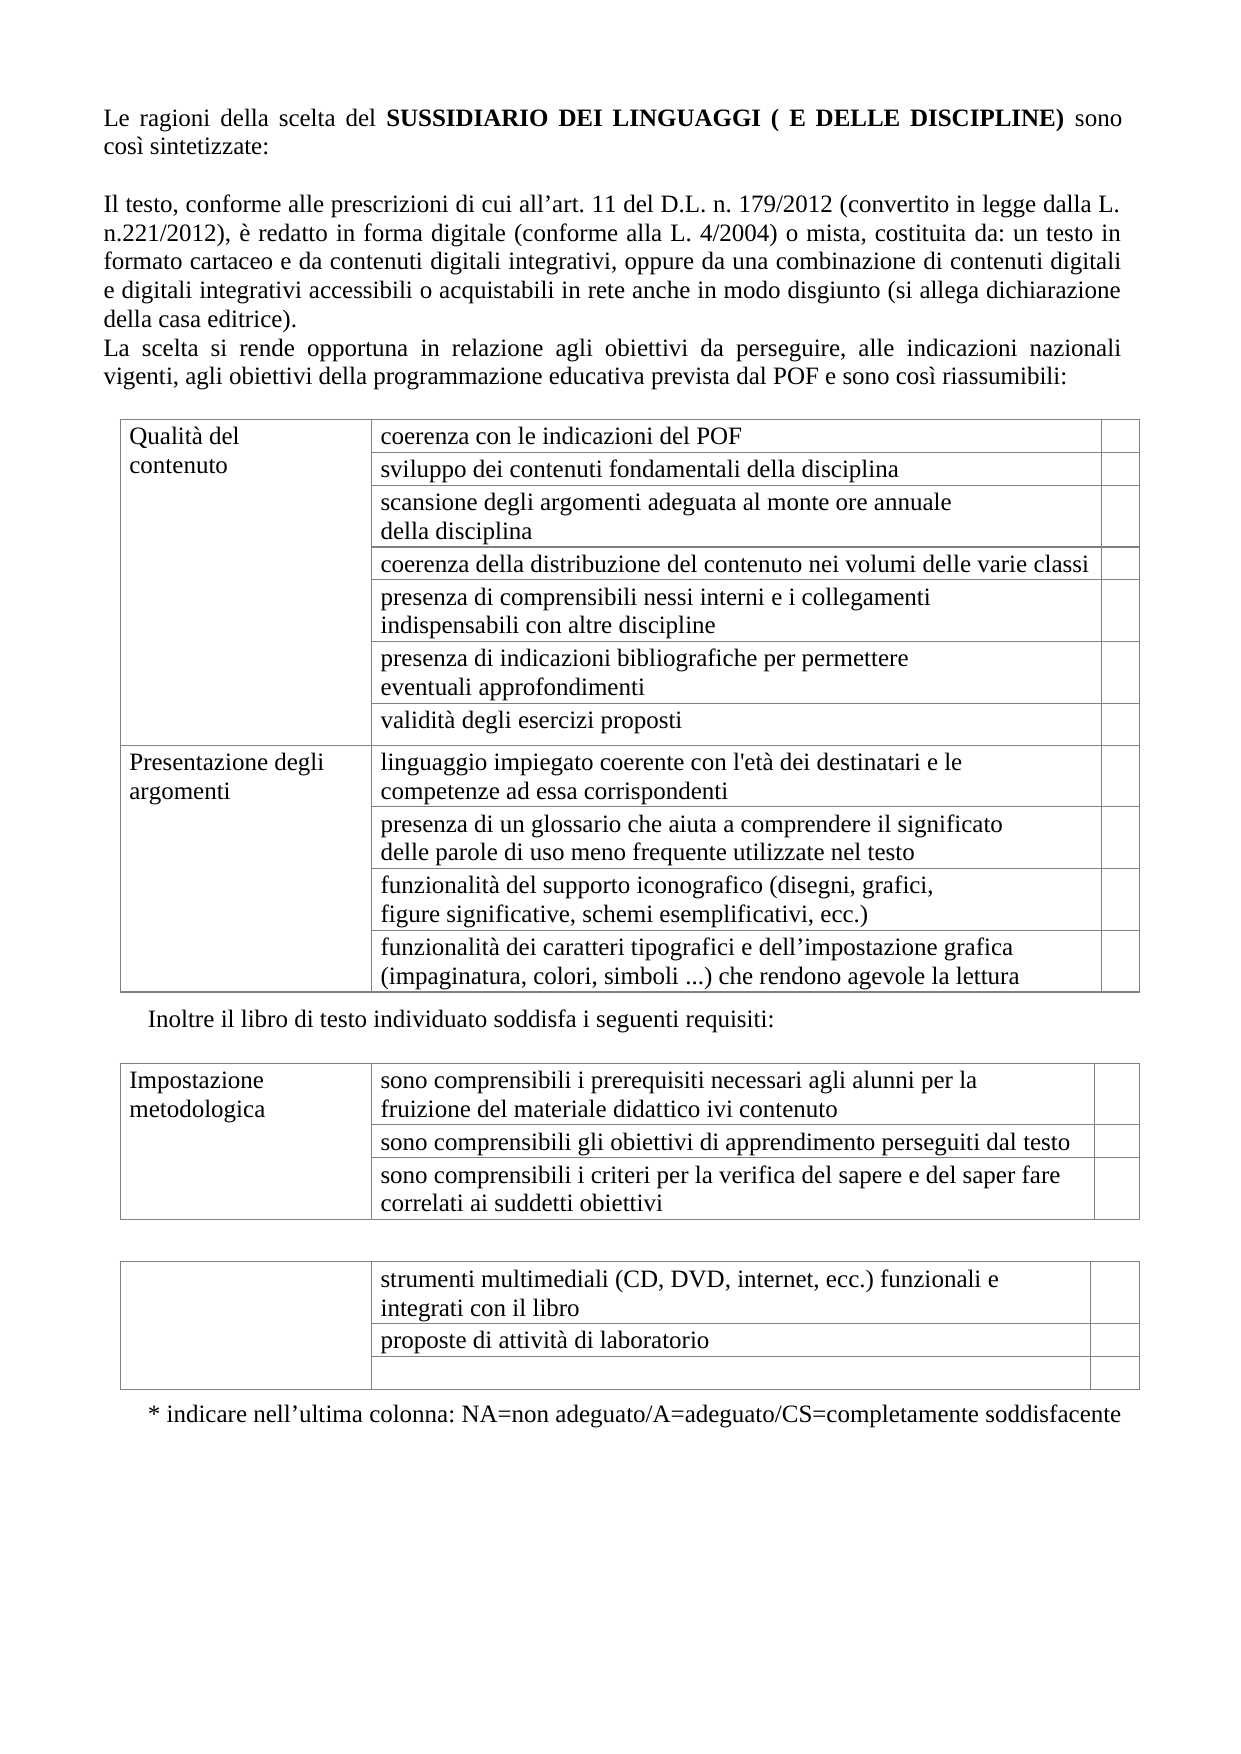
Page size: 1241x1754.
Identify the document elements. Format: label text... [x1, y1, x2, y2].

text La scelta si rende opportuna in relazione agli obiettivi da perseguire, alle indicazioni nazionali vigenti, agli obiettivi della programmazione educativa prevista dal POF e sono così riassumibili: [103, 333, 1122, 390]
table_cell validità degli esercizi proposti [372, 704, 1101, 744]
table_cell [372, 1357, 1090, 1389]
table_cell funzionalità dei caratteri tipografici e dell’impostazione grafica (impaginatura, colori, simboli ...) che rendono agevole la lettura [372, 931, 1101, 991]
table_cell coerenza della distribuzione del contenuto nei volumi delle varie classi [372, 548, 1101, 579]
table_cell [1102, 704, 1139, 744]
text * indicare nell’ultima colonna: NA=non adeguato/A=adeguato/CS=completamente soddisfacente [148, 1399, 1122, 1428]
table_cell [1102, 548, 1139, 579]
table_header sono comprensibili i prerequisiti necessari agli alunni per la fruizione del materiale didattico ivi contenuto [372, 1064, 1094, 1124]
table_cell sono comprensibili i criteri per la verifica del sapere e del saper fare correlati ai suddetti obiettivi [372, 1158, 1094, 1219]
table_cell [1091, 1357, 1139, 1389]
table_cell [1102, 869, 1139, 929]
table_cell presenza di un glossario che aiuta a comprendere il significato delle parole di uso meno frequente utilizzate nel testo [372, 807, 1101, 868]
table_header [1102, 420, 1139, 452]
table_header coerenza con le indicazioni del POF [372, 420, 1101, 452]
table_cell [1102, 931, 1139, 991]
table_cell presenza di comprensibili nessi interni e i collegamenti indispensabili con altre discipline [372, 580, 1101, 641]
table_cell [1095, 1125, 1139, 1157]
table_cell presenza di indicazioni bibliografiche per permettere eventuali approfondimenti [372, 642, 1101, 703]
table_cell scansione degli argomenti adeguata al monte ore annuale della disciplina [372, 486, 1101, 546]
table_cell linguaggio impiegato coerente con l'età dei destinatari e le competenze ad essa corrispondenti [372, 746, 1101, 806]
text Inoltre il libro di testo individuato soddisfa i seguenti requisiti: [148, 1004, 1122, 1033]
table_header Qualità del contenuto [121, 420, 371, 744]
table_cell [1102, 746, 1139, 806]
table_header Impostazione metodologica [121, 1064, 371, 1219]
text Il testo, conforme alle prescrizioni di cui all’art. 11 del D.L. n. 179/2012 (convertito in legge dalla L. n.221/2012), è redatto in forma digitale (conforme alla L. 4/2004) o mista, costituita da: un testo in formato cartaceo e da contenuti digitali integrativi, oppure da una combinazione di contenuti digitali e digitali integrativi accessibili o acquistabili in rete anche in modo disgiunto (si allega dichiarazione della casa editrice). [103, 189, 1122, 333]
table_cell sono comprensibili gli obiettivi di apprendimento perseguiti dal testo [372, 1125, 1094, 1157]
table_header [1091, 1262, 1139, 1323]
table_cell [1102, 642, 1139, 703]
table_cell [1102, 486, 1139, 546]
table_header strumenti multimediali (CD, DVD, internet, ecc.) funzionali e integrati con il libro [372, 1262, 1090, 1323]
table_cell Presentazione degli argomenti [121, 746, 371, 991]
table_cell [1102, 580, 1139, 641]
table_cell funzionalità del supporto iconografico (disegni, grafici, figure significative, schemi esemplificativi, ecc.) [372, 869, 1101, 929]
table_cell proposte di attività di laboratorio [372, 1324, 1090, 1356]
table_cell sviluppo dei contenuti fondamentali della disciplina [372, 453, 1101, 485]
table_header [121, 1262, 371, 1389]
table_cell [1102, 453, 1139, 485]
table_header [1095, 1064, 1139, 1124]
table_cell [1091, 1324, 1139, 1356]
table_cell [1102, 807, 1139, 868]
table_cell [1095, 1158, 1139, 1219]
text Le ragioni della scelta del SUSSIDIARIO DEI LINGUAGGI ( E DELLE DISCIPLINE) sono così sintetizzate: [103, 103, 1122, 160]
